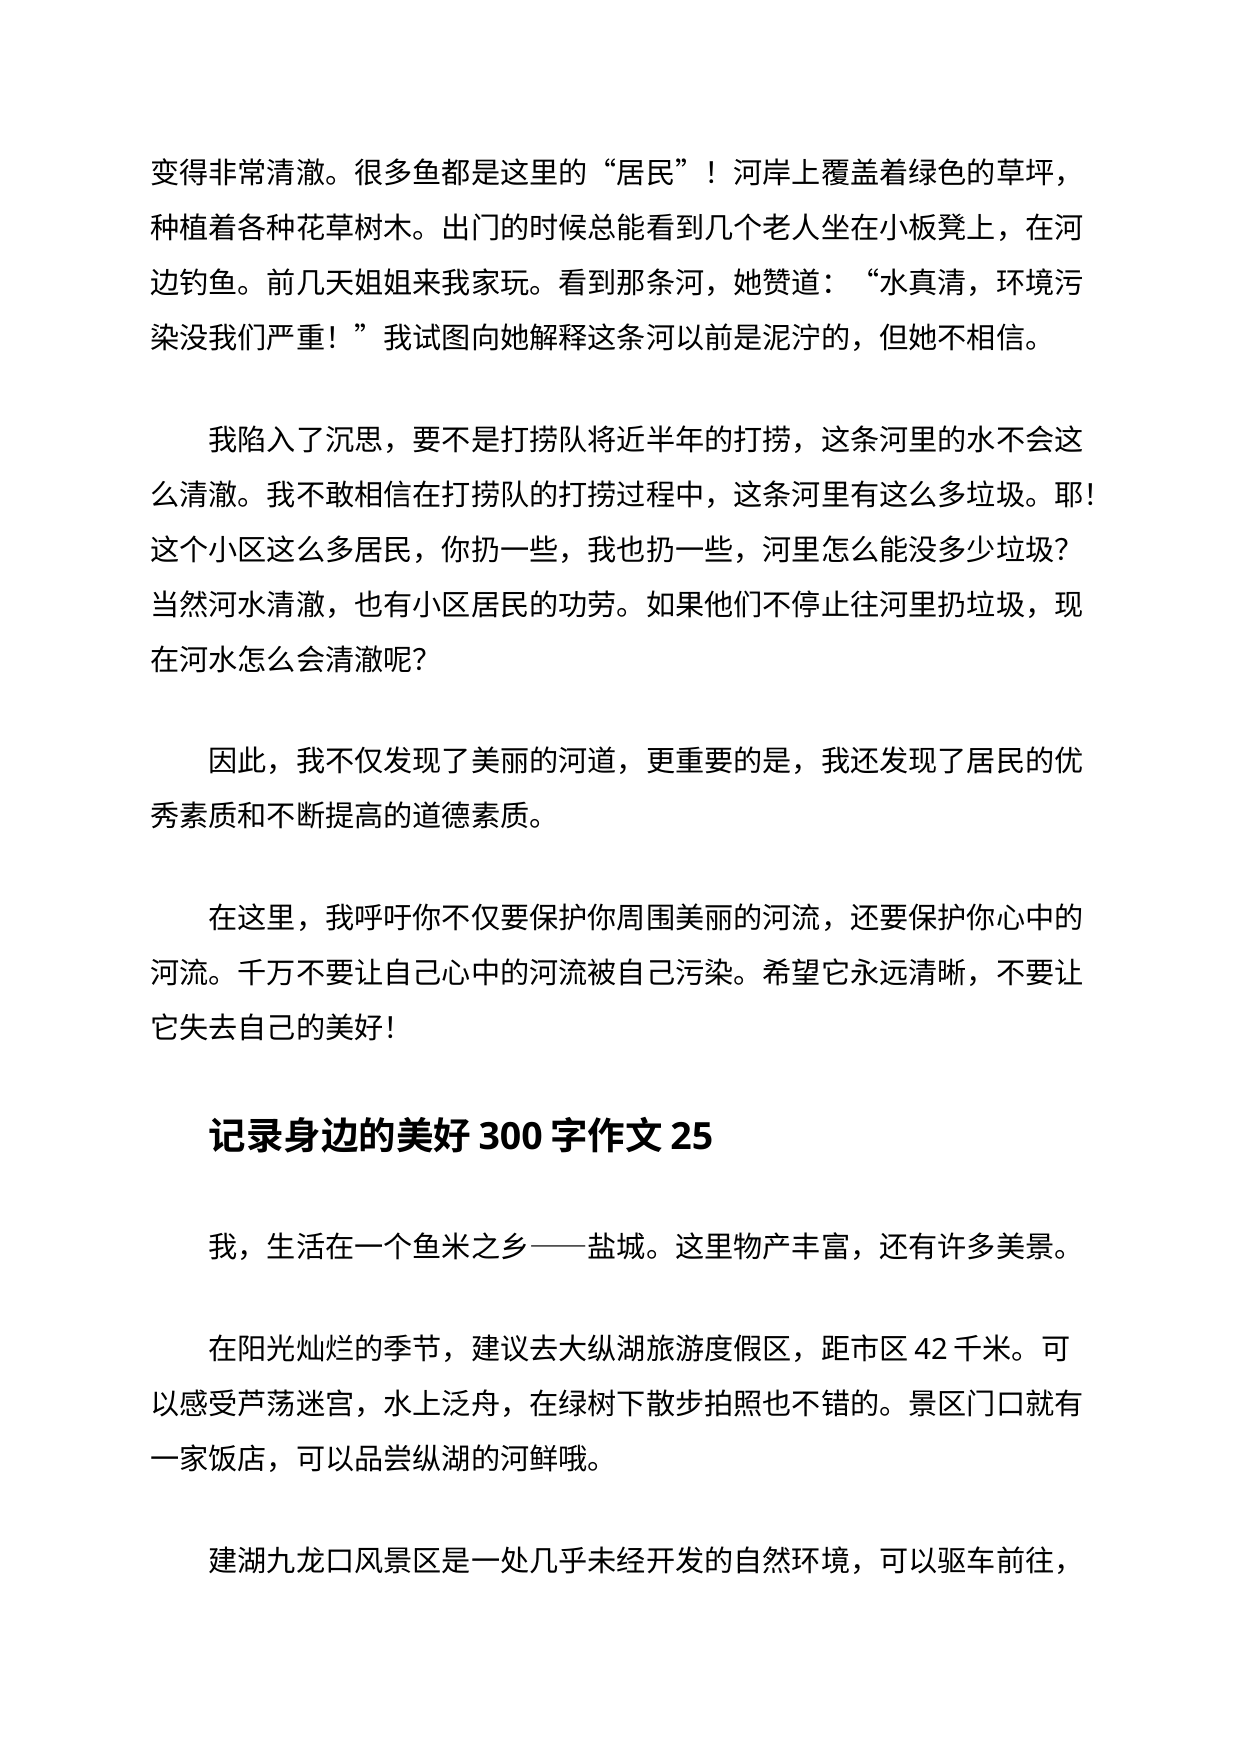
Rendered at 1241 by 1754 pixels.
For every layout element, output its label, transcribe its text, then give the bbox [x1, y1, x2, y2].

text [150, 1537, 1090, 1579]
text 记录身边的美好300字作文25 [150, 1106, 1090, 1161]
text 在这里，我呼吁你不仅要保护你周围美丽的河流，还要保护你心中的河流。千万不要让自己心中的河流被自己污染。希望它永远清晰，不要让它失去自己的美好！ [150, 894, 1090, 1047]
text 我陷入了沉思，要不是打捞队将近半年的打捞，这条河里的水不会这么清澈。我不敢相信在打捞队的打捞过程中，这条河里有这么多垃圾。耶！这个小区这么多居民，你扔一些，我也扔一些，河里怎么能没多少垃圾？当然河水清澈，也有小区居民的功劳。如果他们不停止往河里扔垃圾，现在河水怎么会清澈呢？ [150, 416, 1090, 678]
text 因此，我不仅发现了美丽的河道，更重要的是，我还发现了居民的优秀素质和不断提高的道德素质。 [150, 738, 1090, 835]
text 在阳光灿烂的季节，建议去大纵湖旅游度假区，距市区42千米。可以感受芦荡迷宫，水上泛舟，在绿树下散步拍照也不错的。景区门口就有一家饭店，可以品尝纵湖的河鲜哦。 [150, 1325, 1090, 1478]
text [150, 150, 1090, 357]
text 我，生活在一个鱼米之乡——盐城。这里物产丰富，还有许多美景。 [150, 1224, 1090, 1266]
